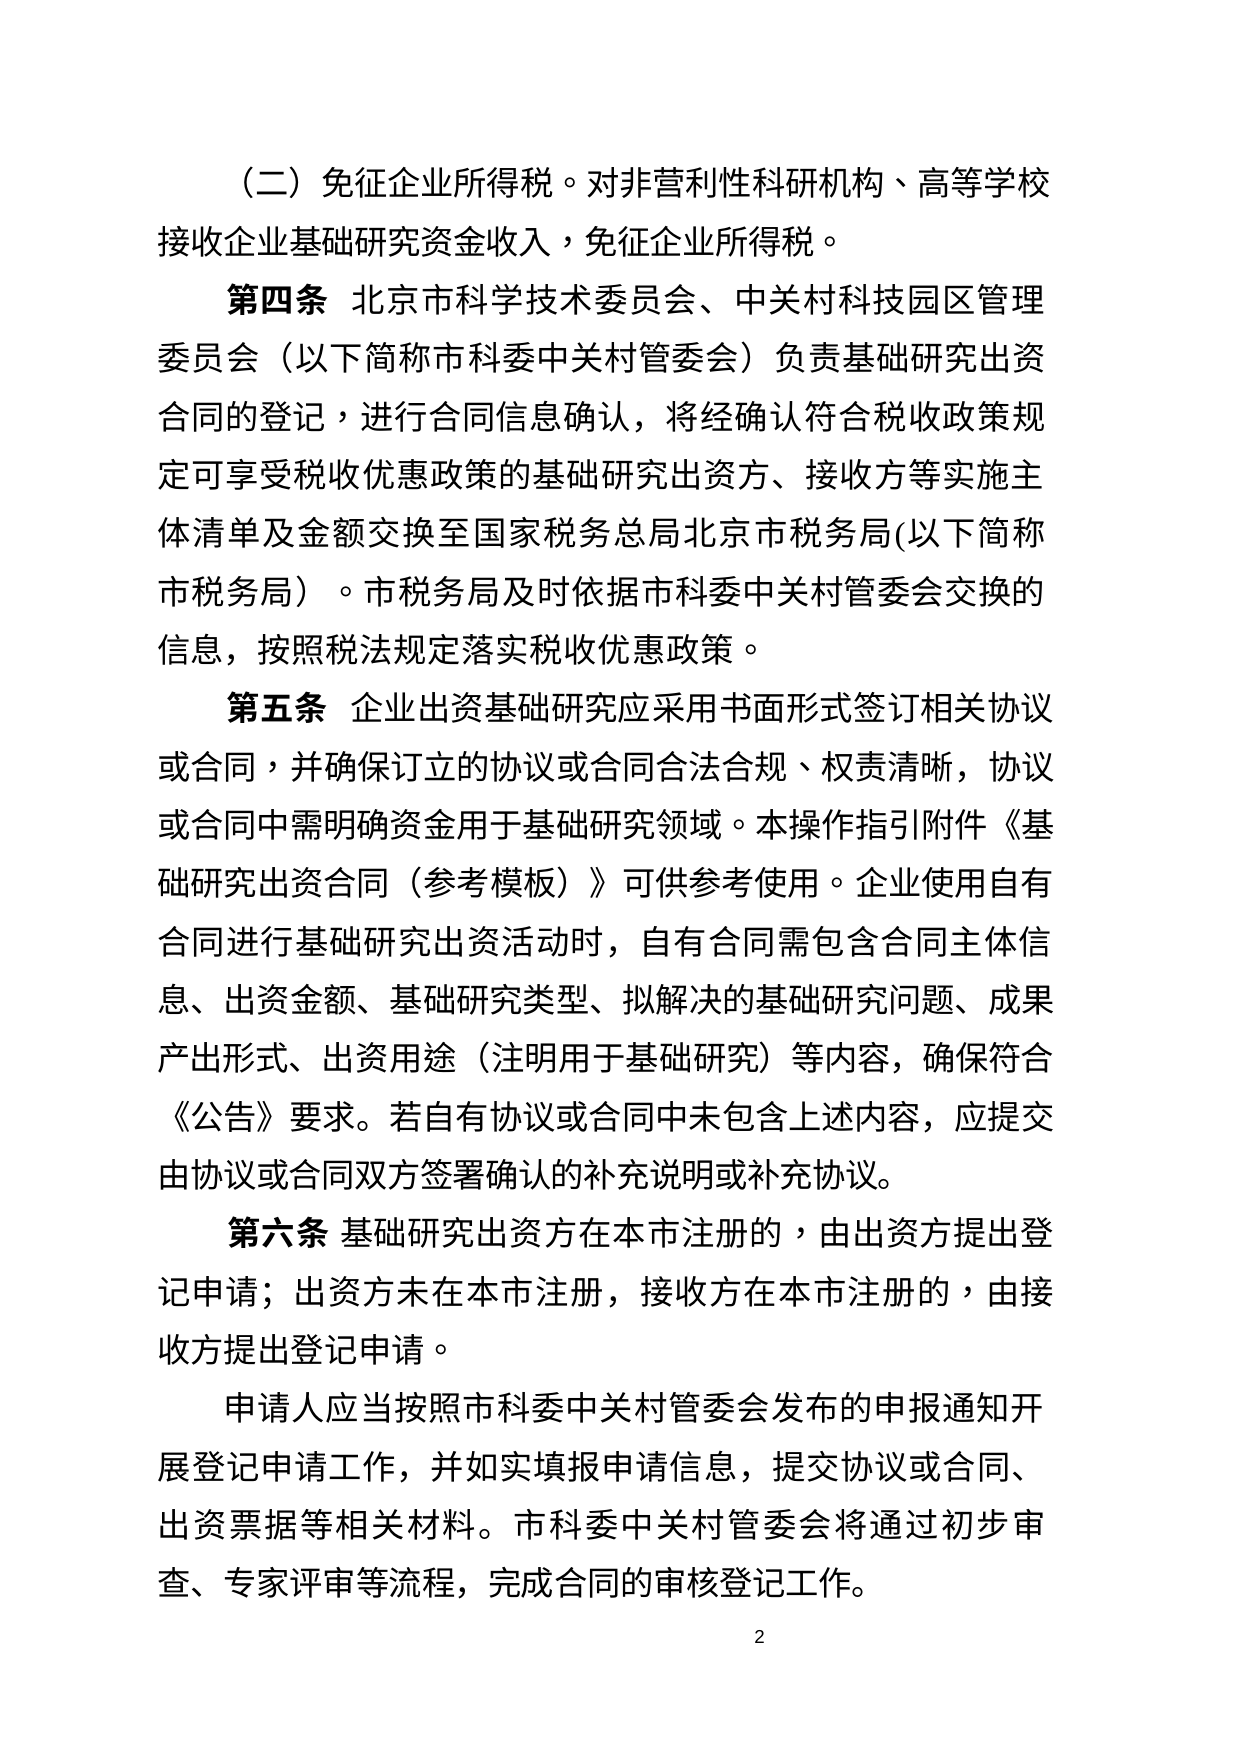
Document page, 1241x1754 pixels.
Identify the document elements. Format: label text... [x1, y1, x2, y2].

text 申请人应当按照市科委中关村管委会发布的申报通知开展登记申请工作，并如实填报申请信息，提交协议或合同、出资票据等相关材料。市科委中关村管委会将通过初步审查、专家评审等流程，完成合同的审核登记工作。 [158, 1374, 1046, 1607]
text （二）免征企业所得税。对非营利性科研机构、高等学校接收企业基础研究资金收入，免征企业所得税。 [157, 149, 1051, 266]
text 第四条 北京市科学技术委员会、中关村科技园区管理委员会（以下简称市科委中关村管委会）负责基础研究出资合同的登记，进行合同信息确认，将经确认符合税收政策规定可享受税收优惠政策的基础研究出资方、接收方等实施主体清单及金额交换至国家税务总局北京市税务局(以下简称市税务局）。市税务局及时依据市科委中关村管委会交换的信息，按照税法规定落实税收优惠政策。 [157, 266, 1046, 674]
text 第六条 基础研究出资方在本市注册的，由出资方提出登记申请；出资方未在本市注册，接收方在本市注册的，由接收方提出登记申请。 [157, 1199, 1054, 1374]
text 第五条 企业出资基础研究应采用书面形式签订相关协议或合同，并确保订立的协议或合同合法合规、权责清晰，协议或合同中需明确资金用于基础研究领域。本操作指引附件《基础研究出资合同（参考模板）》可供参考使用。企业使用自有合同进行基础研究出资活动时，自有合同需包含合同主体信息、出资金额、基础研究类型、拟解决的基础研究问题、成果产出形式、出资用途（注明用于基础研究）等内容，确保符合《公告》要求。若自有协议或合同中未包含上述内容，应提交由协议或合同双方签署确认的补充说明或补充协议。 [157, 674, 1054, 1199]
